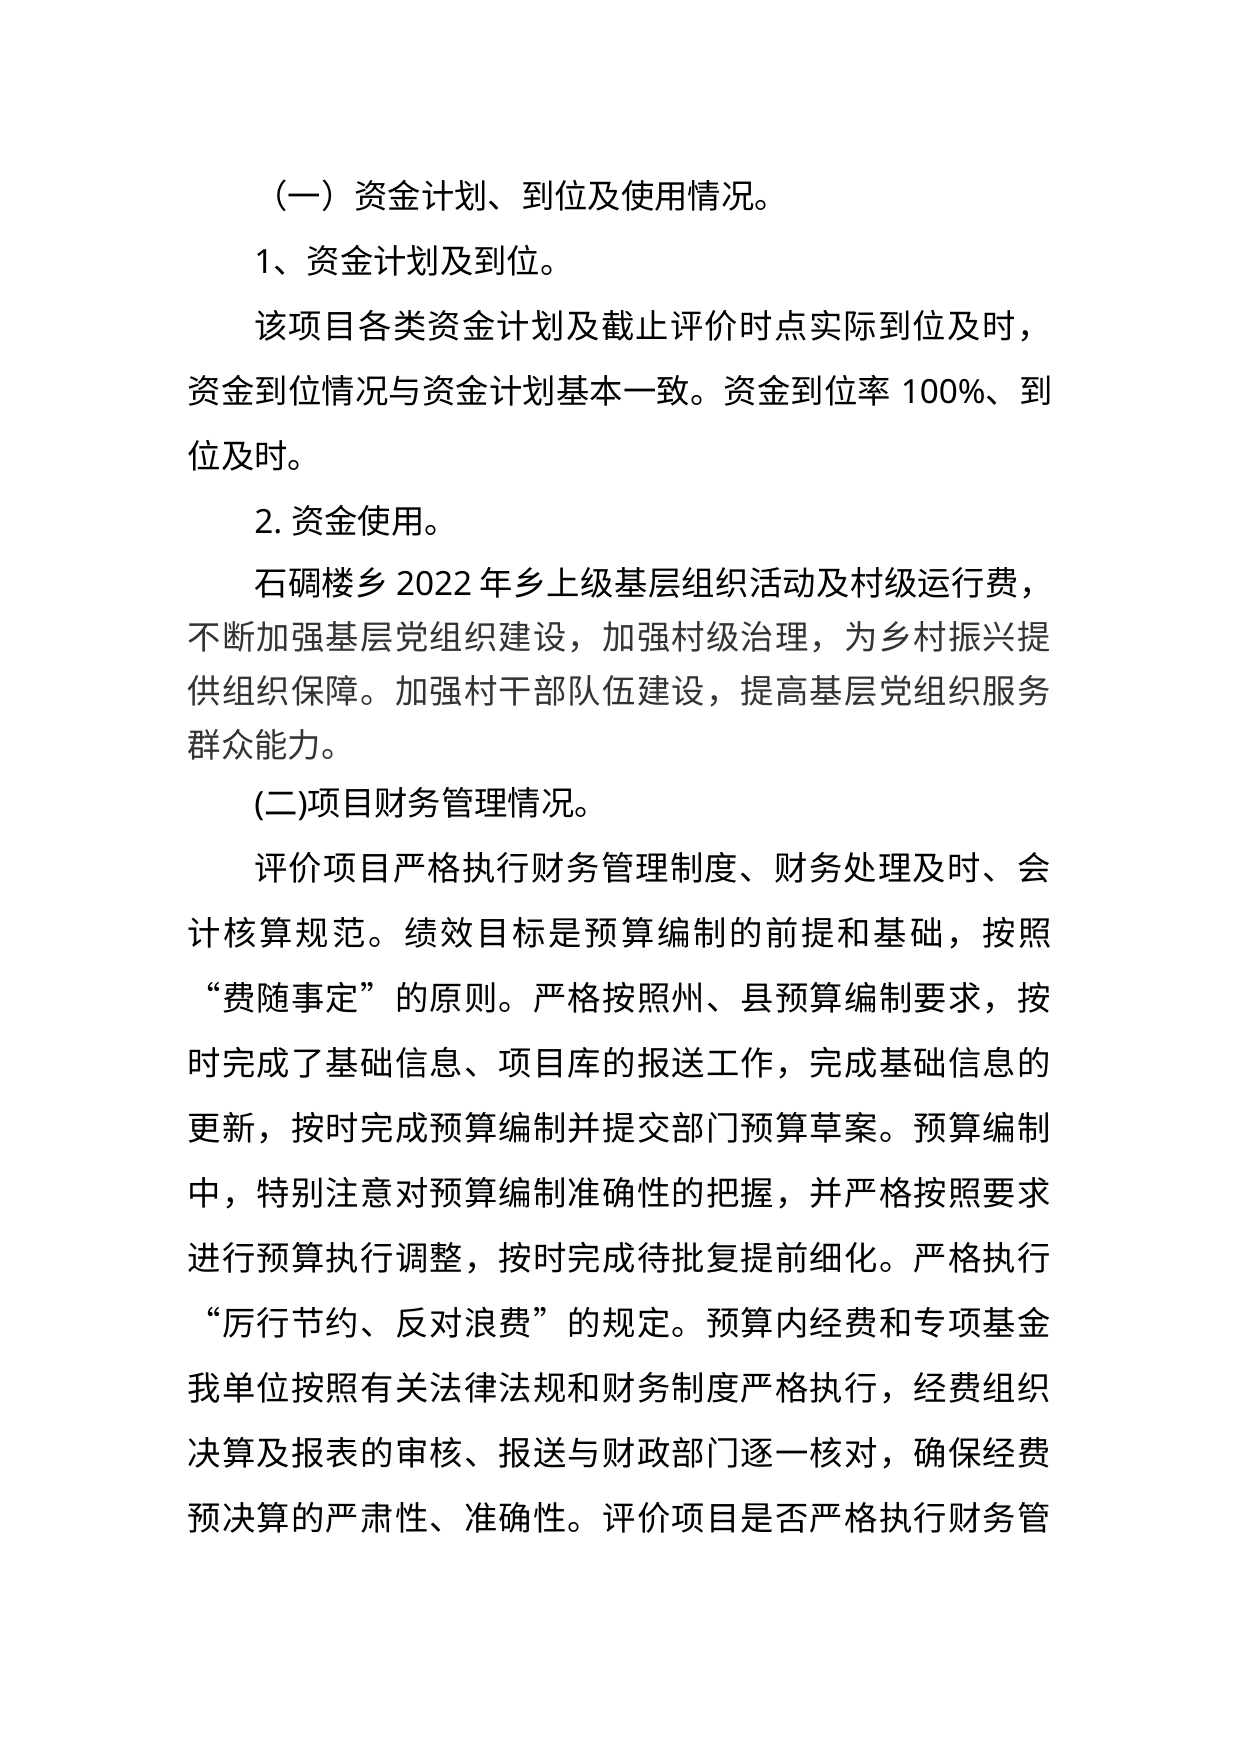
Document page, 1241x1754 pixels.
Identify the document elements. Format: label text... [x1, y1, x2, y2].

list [187, 834, 1053, 1549]
list （一）资金计划、到位及使用情况。 [187, 162, 1053, 227]
list (二)项目财务管理情况。 [187, 769, 1053, 834]
list 资金使用。 [187, 487, 1053, 552]
text 石碉楼乡2022年乡上级基层组织活动及村级运行费，不断加强基层党组织建设，加强村级治理，为乡村振兴提供组织保障。加强村干部队伍建设，提高基层党组织服务群众能力。 [187, 552, 1053, 769]
list 1、资金计划及到位。 [187, 227, 1053, 292]
list 该项目各类资金计划及截止评价时点实际到位及时，资金到位情况与资金计划基本一致。资金到位率100%、到位及时。 [187, 292, 1053, 487]
